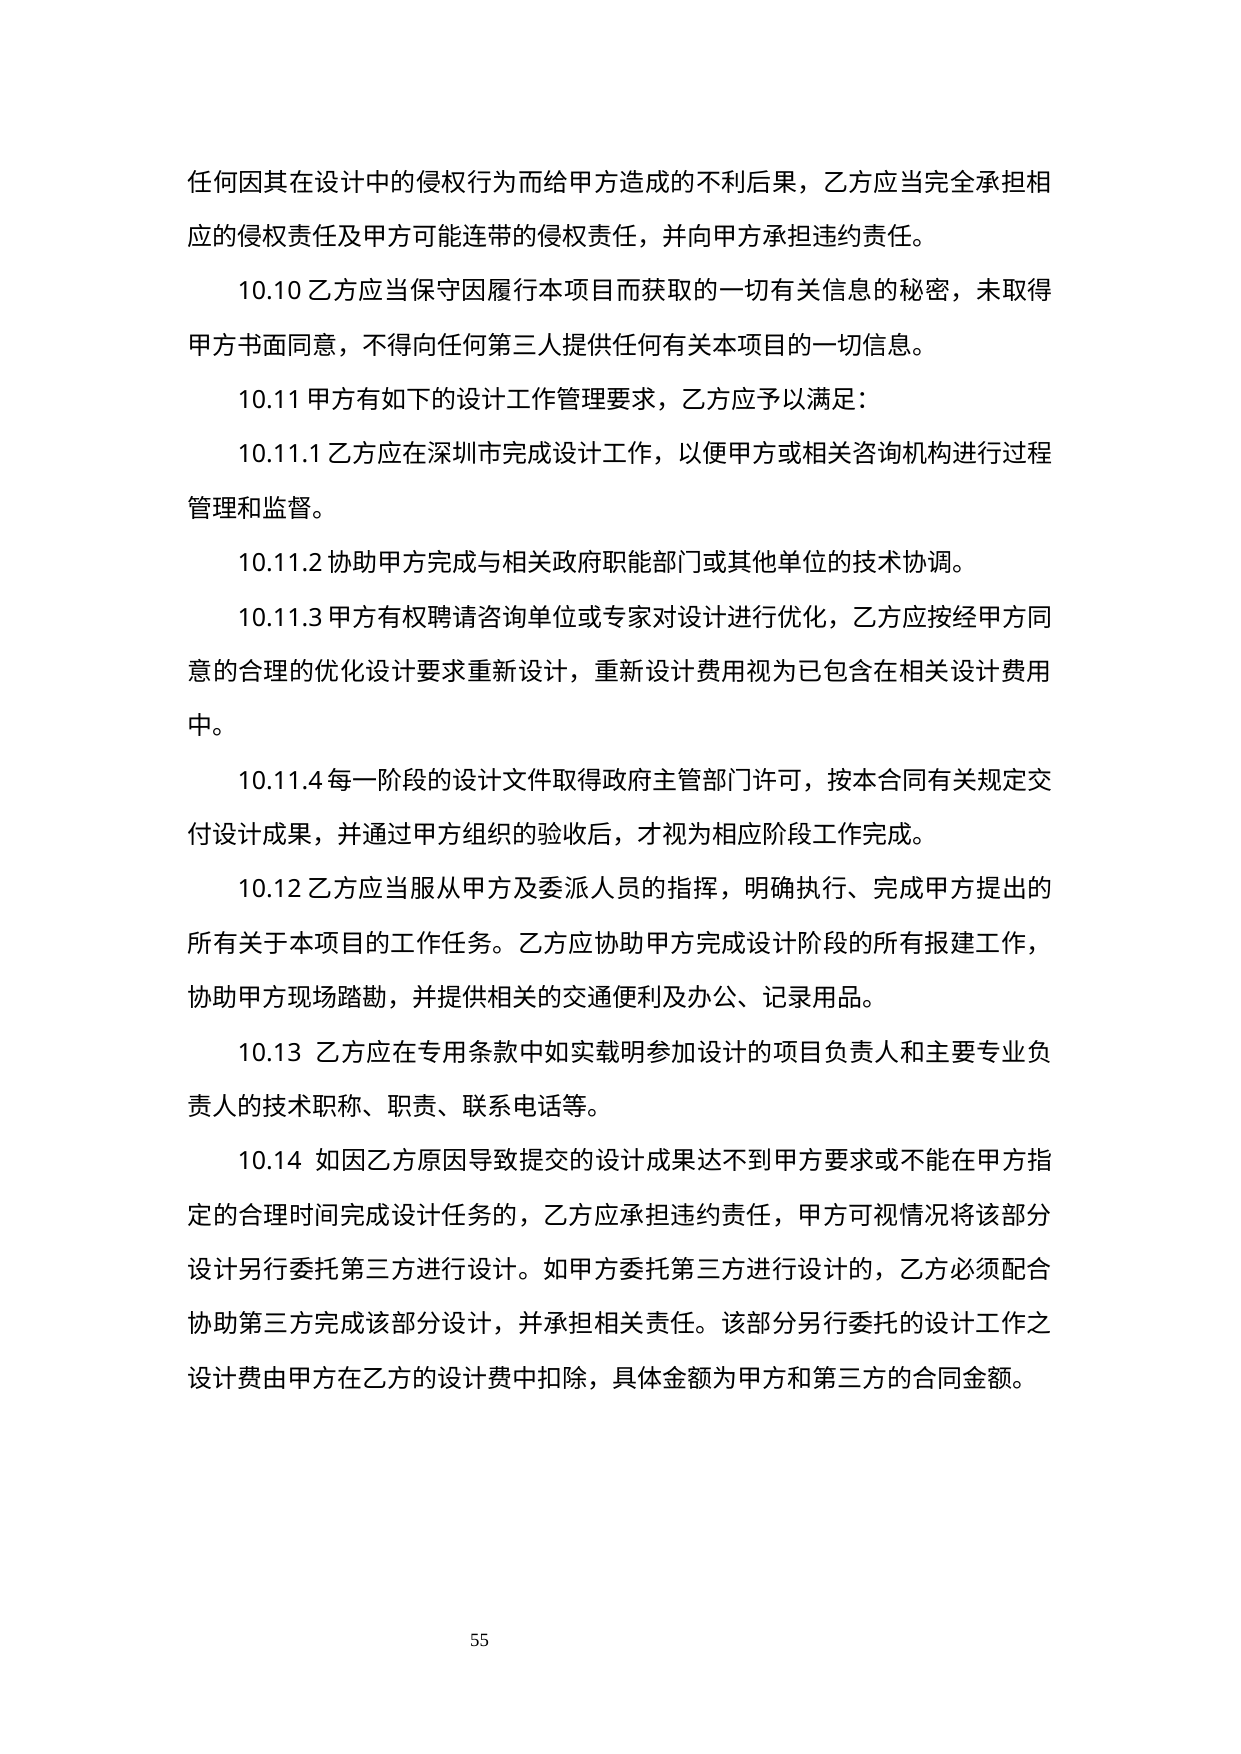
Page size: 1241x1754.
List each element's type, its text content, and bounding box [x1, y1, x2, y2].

text 10.11.1乙方应在深圳市完成设计工作，以便甲方或相关咨询机构进行过程管理和监督。 [187, 434, 1053, 524]
text 10.10乙方应当保守因履行本项目而获取的一切有关信息的秘密，未取得甲方书面同意，不得向任何第三人提供任何有关本项目的一切信息。 [187, 271, 1053, 361]
text 10.11.2协助甲方完成与相关政府职能部门或其他单位的技术协调。 [187, 543, 1053, 579]
text 10.11.4每一阶段的设计文件取得政府主管部门许可，按本合同有关规定交付设计成果，并通过甲方组织的验收后，才视为相应阶段工作完成。 [187, 760, 1053, 851]
text 10.12乙方应当服从甲方及委派人员的指挥，明确执行、完成甲方提出的所有关于本项目的工作任务。乙方应协助甲方完成设计阶段的所有报建工作，协助甲方现场踏勘，并提供相关的交通便利及办公、记录用品。 [187, 869, 1053, 1014]
text 10.13 乙方应在专用条款中如实载明参加设计的项目负责人和主要专业负责人的技术职称、职责、联系电话等。 [187, 1032, 1053, 1123]
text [187, 162, 1053, 253]
text 10.11.3甲方有权聘请咨询单位或专家对设计进行优化，乙方应按经甲方同意的合理的优化设计要求重新设计，重新设计费用视为已包含在相关设计费用中。 [187, 597, 1053, 742]
text 10.14 如因乙方原因导致提交的设计成果达不到甲方要求或不能在甲方指定的合理时间完成设计任务的，乙方应承担违约责任，甲方可视情况将该部分设计另行委托第三方进行设计。如甲方委托第三方进行设计的，乙方必须配合协助第三方完成该部分设计，并承担相关责任。该部分另行委托的设计工作之设计费由甲方在乙方的设计费中扣除，具体金额为甲方和第三方的合同金额。 [187, 1141, 1053, 1394]
text 10.11甲方有如下的设计工作管理要求，乙方应予以满足： [187, 379, 1053, 416]
